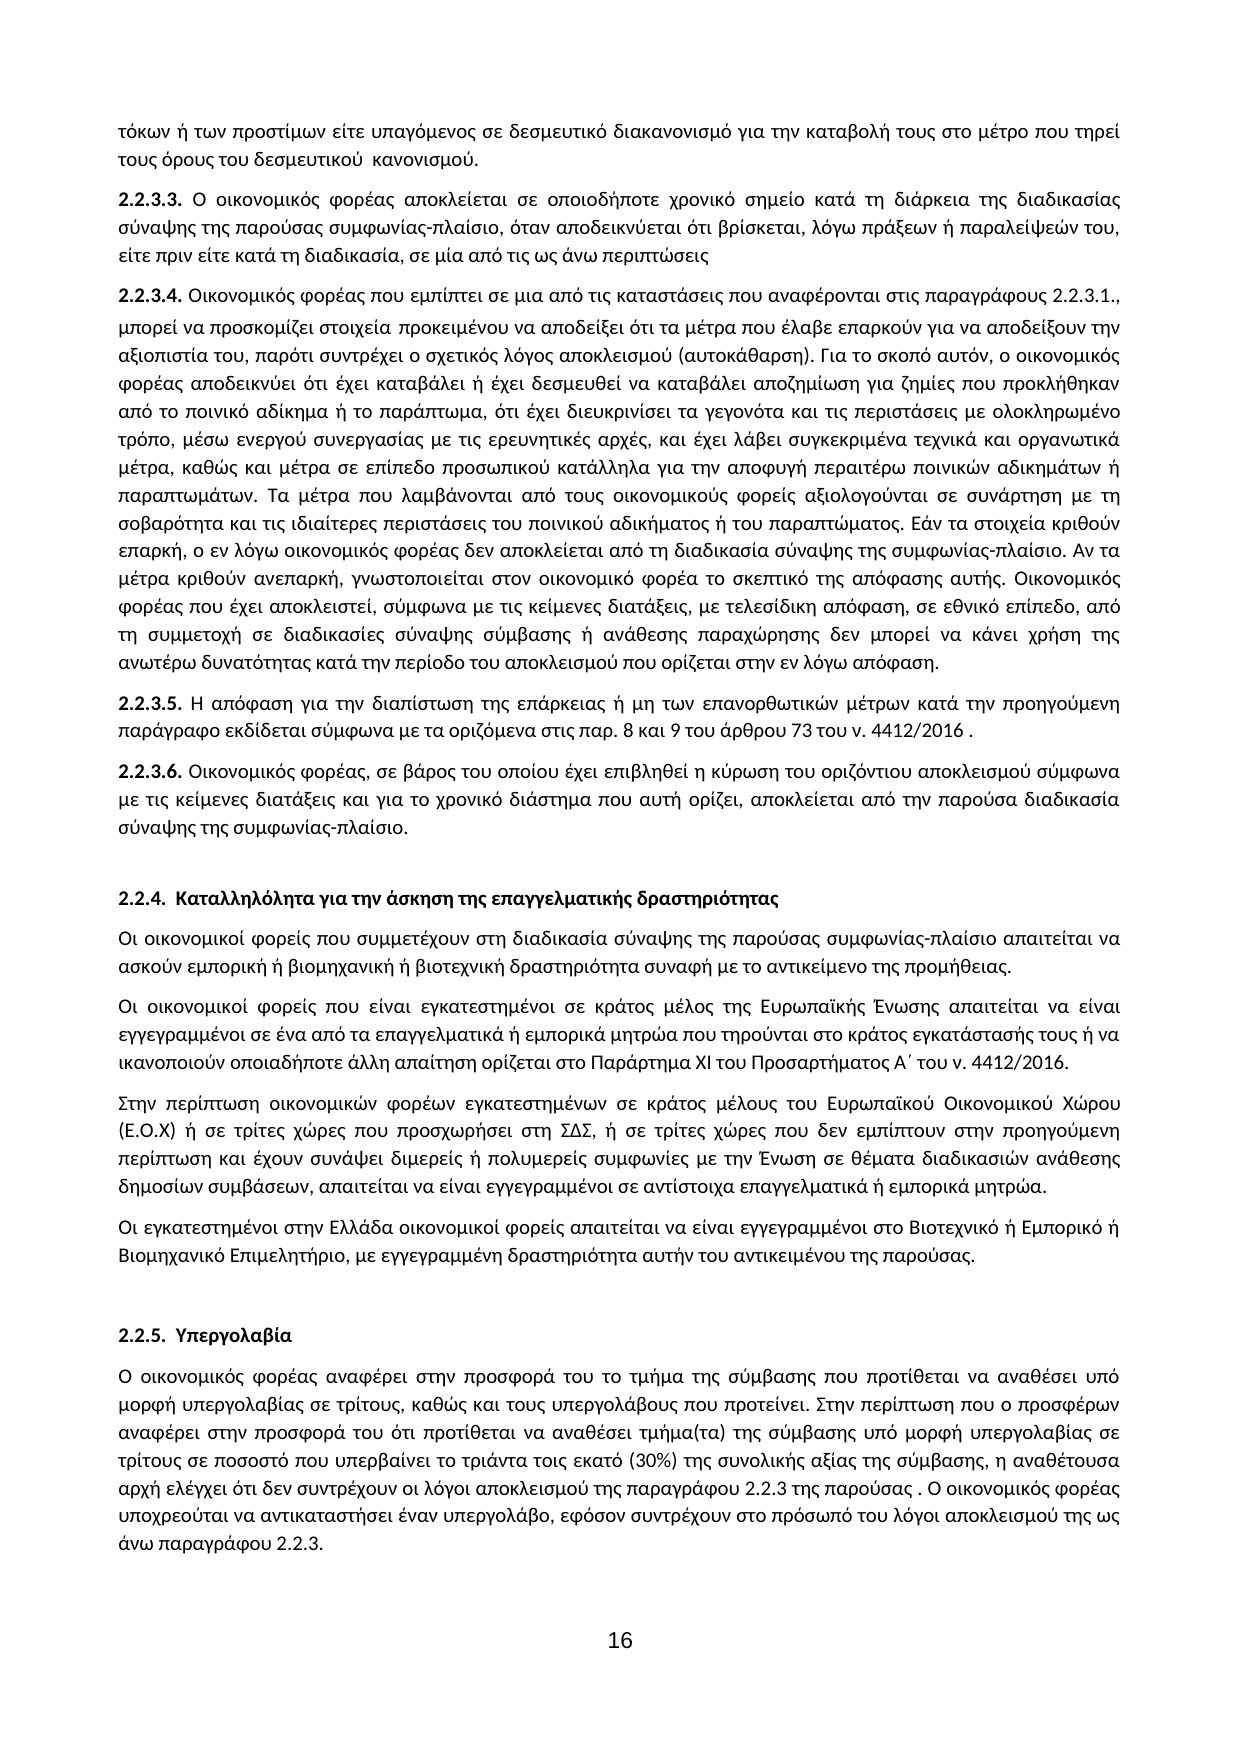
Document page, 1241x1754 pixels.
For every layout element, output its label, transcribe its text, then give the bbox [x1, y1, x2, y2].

text 2.2.3.5. Η απόφαση για την διαπίστωση της επάρκειας ή μη των επανορθωτικών μέτρων κατά την προηγούμενη παράγραφο εκδίδεται σύμφωνα με τα οριζόμενα στις παρ. 8 και 9 του άρθρου 73 του ν. 4412/2016 . [118, 690, 1122, 743]
text 2.2.3.3. Ο οικονομικός φορέας αποκλείεται σε οποιοδήποτε χρονικό σημείο κατά τη διάρκεια της διαδικασίας σύναψης της παρούσας συμφωνίας-πλαίσιο, όταν αποδεικνύεται ότι βρίσκεται, λόγω πράξεων ή παραλείψεών του, είτε πριν είτε κατά τη διαδικασία, σε μία από τις ως άνω περιπτώσεις [118, 186, 1122, 268]
text Ο οικονομικός φορέας αναφέρει στην προσφορά του το τμήμα της σύμβασης που προτίθεται να αναθέσει υπό μορφή υπεργολαβίας σε τρίτους, καθώς και τους υπεργολάβους που προτείνει. Στην περίπτωση που o προσφέρων αναφέρει στην προσφορά του ότι προτίθεται να αναθέσει τμήμα(τα) της σύμβασης υπό μορφή υπεργολαβίας σε τρίτους σε ποσοστό που υπερβαίνει το τριάντα τοις εκατό (30%) της συνολικής αξίας της σύμβασης, η αναθέτουσα αρχή ελέγχει ότι δεν συντρέχουν οι λόγοι αποκλεισμού της παραγράφου 2.2.3 της παρούσας . Ο οικονομικός φορέας υποχρεούται να αντικαταστήσει έναν υπεργολάβο, εφόσον συντρέχουν στο πρόσωπό του λόγοι αποκλεισμού της ως άνω παραγράφου 2.2.3. [118, 1363, 1122, 1556]
text Οι οικονομικοί φορείς που είναι εγκατεστημένοι σε κράτος μέλος της Ευρωπαϊκής Ένωσης απαιτείται να είναι εγγεγραμμένοι σε ένα από τα επαγγελματικά ή εμπορικά μητρώα που τηρούνται στο κράτος εγκατάστασής τους ή να ικανοποιούν οποιαδήποτε άλλη απαίτηση ορίζεται στο Παράρτημα XI του Προσαρτήματος Α΄ του ν. 4412/2016. [118, 993, 1122, 1075]
text Στην περίπτωση οικονομικών φορέων εγκατεστημένων σε κράτος μέλους του Ευρωπαϊκού Οικονομικού Χώρου (Ε.Ο.Χ) ή σε τρίτες χώρες που προσχωρήσει στη ΣΔΣ, ή σε τρίτες χώρες που δεν εμπίπτουν στην προηγούμενη περίπτωση και έχουν συνάψει διμερείς ή πολυμερείς συμφωνίες με την Ένωση σε θέματα διαδικασιών ανάθεσης δημοσίων συμβάσεων, απαιτείται να είναι εγγεγραμμένοι σε αντίστοιχα επαγγελματικά ή εμπορικά μητρώα. [118, 1090, 1122, 1199]
text Οι οικονομικοί φορείς που συμμετέχουν στη διαδικασία σύναψης της παρούσας συμφωνίας-πλαίσιο απαιτείται να ασκούν εμπορική ή βιομηχανική ή βιοτεχνική δραστηριότητα συναφή με το αντικείμενο της προμήθειας. [118, 925, 1122, 978]
text 2.2.3.6. Οικονομικός φορέας, σε βάρος του οποίου έχει επιβληθεί η κύρωση του οριζόντιου αποκλεισμού σύμφωνα με τις κείμενες διατάξεις και για το χρονικό διάστημα που αυτή ορίζει, αποκλείεται από την παρούσα διαδικασία σύναψης της συμφωνίας-πλαίσιο. [118, 758, 1122, 839]
text Οι εγκατεστημένοι στην Ελλάδα οικονομικοί φορείς απαιτείται να είναι εγγεγραμμένοι στο Βιοτεχνικό ή Εμπορικό ή Βιομηχανικό Επιμελητήριο, με εγγεγραμμένη δραστηριότητα αυτήν του αντικειμένου της παρούσας. [118, 1214, 1122, 1267]
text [118, 118, 1122, 171]
subtitle 2.2.5. Υπεργολαβία [118, 1323, 1122, 1348]
subtitle 2.2.4. Καταλληλόλητα για την άσκηση της επαγγελματικής δραστηριότητας [118, 885, 1122, 910]
text 2.2.3.4. Οικονομικός φορέας που εμπίπτει σε μια από τις καταστάσεις που αναφέρονται στις παραγράφους 2.2.3.1., μπορεί να προσκομίζει στοιχεία προκειμένου να αποδείξει ότι τα μέτρα που έλαβε επαρκούν για να αποδείξουν την αξιοπιστία του, παρότι συντρέχει ο σχετικός λόγος αποκλεισμού (αυτοκάθαρση). Για το σκοπό αυτόν, ο οικονομικός φορέας αποδεικνύει ότι έχει καταβάλει ή έχει δεσμευθεί να καταβάλει αποζημίωση για ζημίες που προκλήθηκαν από το ποινικό αδίκημα ή το παράπτωμα, ότι έχει διευκρινίσει τα γεγονότα και τις περιστάσεις με ολοκληρωμένο τρόπο, μέσω ενεργού συνεργασίας με τις ερευνητικές αρχές, και έχει λάβει συγκεκριμένα τεχνικά και οργανωτικά μέτρα, καθώς και μέτρα σε επίπεδο προσωπικού κατάλληλα για την αποφυγή περαιτέρω ποινικών αδικημάτων ή παραπτωμάτων. Τα μέτρα που λαμβάνονται από τους οικονομικούς φορείς αξιολογούνται σε συνάρτηση με τη σοβαρότητα και τις ιδιαίτερες περιστάσεις του ποινικού αδικήματος ή του παραπτώματος. Εάν τα στοιχεία κριθούν επαρκή, ο εν λόγω οικονομικός φορέας δεν αποκλείεται από τη διαδικασία σύναψης της συμφωνίας-πλαίσιο. Αν τα μέτρα κριθούν ανεπαρκή, γνωστοποιείται στον οικονομικό φορέα το σκεπτικό της απόφασης αυτής. Οικονομικός φορέας που έχει αποκλειστεί, σύμφωνα με τις κείμενες διατάξεις, με τελεσίδικη απόφαση, σε εθνικό επίπεδο, από τη συμμετοχή σε διαδικασίες σύναψης σύμβασης ή ανάθεσης παραχώρησης δεν μπορεί να κάνει χρήση της ανωτέρω δυνατότητας κατά την περίοδο του αποκλεισμού που ορίζεται στην εν λόγω απόφαση. [118, 283, 1122, 675]
